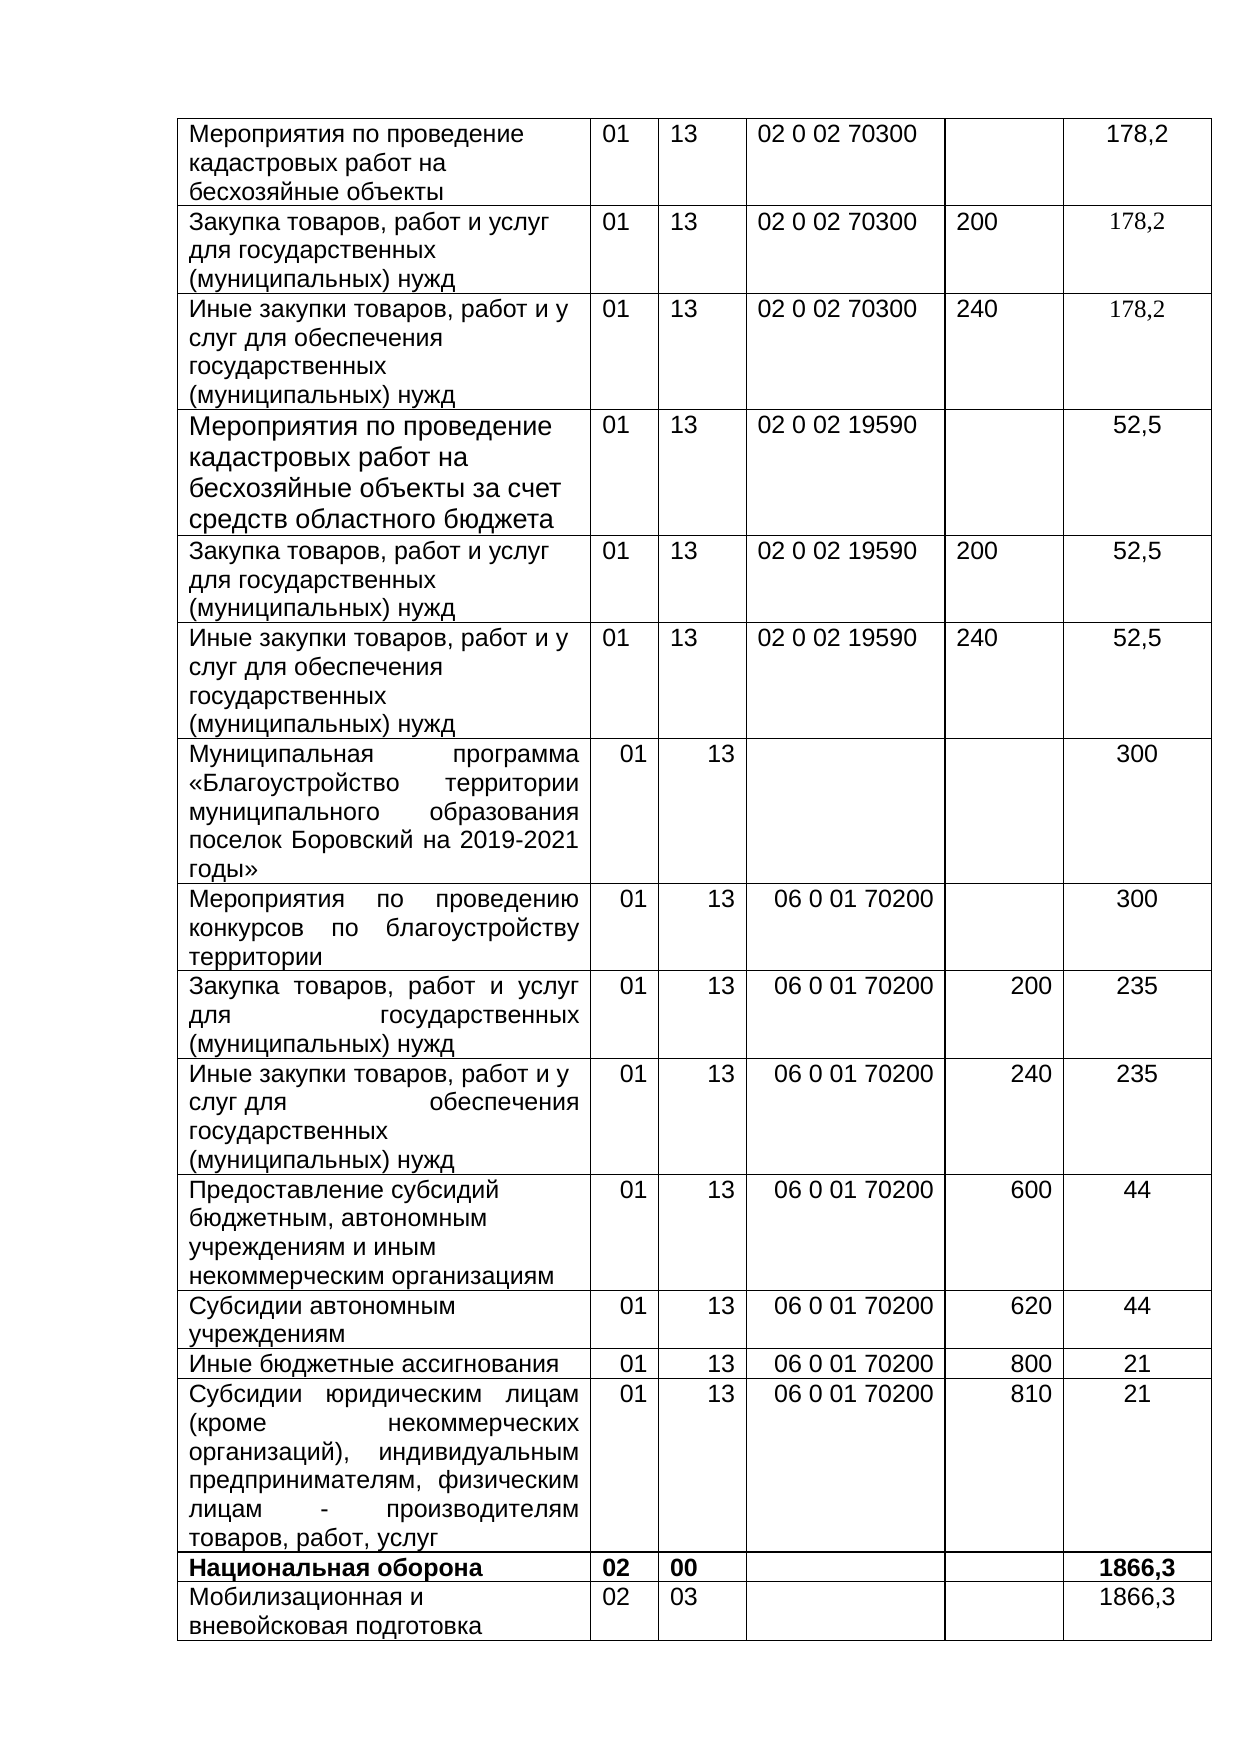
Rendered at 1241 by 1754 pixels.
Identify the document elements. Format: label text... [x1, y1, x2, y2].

table_cell [946, 1582, 1063, 1640]
table_cell 01 [591, 623, 658, 738]
table_cell 52,5 [1064, 536, 1211, 622]
table_cell 300 [1064, 739, 1211, 883]
table_cell 200 [946, 971, 1063, 1057]
table_cell 235 [1064, 971, 1211, 1057]
table_cell 13 [659, 971, 746, 1057]
table_cell 06 0 01 70200 [747, 1291, 944, 1348]
table_cell 02 0 02 70300 [747, 119, 944, 205]
table_cell 240 [946, 294, 1063, 409]
table_cell 01 [591, 206, 658, 293]
table_cell 13 [659, 119, 746, 205]
table_cell 02 0 02 19590 [747, 623, 944, 738]
table_cell 178,2 [1064, 294, 1211, 409]
table_cell 06 0 01 70200 [747, 1059, 944, 1173]
table_cell Муниципальная программа «Благоустройство территории муниципального образования поселок Боровский на 2019-2021 годы» [178, 739, 590, 883]
table_cell 13 [659, 1059, 746, 1173]
table_cell 13 [659, 536, 746, 622]
table_cell 13 [659, 1379, 746, 1551]
table_cell Национальная оборона [178, 1553, 590, 1581]
table_cell Иные бюджетные ассигнования [178, 1349, 590, 1378]
table_cell 178,2 [1064, 119, 1211, 205]
table_cell 00 [659, 1553, 746, 1581]
table_cell 13 [659, 1349, 746, 1378]
table_cell 01 [591, 1291, 658, 1348]
table_cell [946, 884, 1063, 970]
table_cell 21 [1064, 1349, 1211, 1378]
table_cell Мероприятия по проведению конкурсов по благоустройству территории [178, 884, 590, 970]
table_cell 01 [591, 410, 658, 535]
table_cell 02 [591, 1582, 658, 1640]
table_cell 02 0 02 70300 [747, 294, 944, 409]
table_cell [747, 739, 944, 883]
table_cell 620 [946, 1291, 1063, 1348]
table_cell 178,2 [1064, 206, 1211, 293]
table_cell 13 [659, 206, 746, 293]
table_cell 240 [946, 1059, 1063, 1173]
table_cell 01 [591, 884, 658, 970]
table_cell 06 0 01 70200 [747, 1349, 944, 1378]
table_cell 02 [591, 1553, 658, 1581]
table_cell 01 [591, 294, 658, 409]
table_cell 13 [659, 410, 746, 535]
table_cell 01 [591, 119, 658, 205]
table_cell 21 [1064, 1379, 1211, 1551]
table_cell 13 [659, 884, 746, 970]
table_cell 01 [591, 1379, 658, 1551]
table_cell [946, 119, 1063, 205]
table_cell [747, 1582, 944, 1640]
table_cell 52,5 [1064, 410, 1211, 535]
table_cell [747, 1553, 944, 1581]
table_cell Субсидии автономным учреждениям [178, 1291, 590, 1348]
table_cell 52,5 [1064, 623, 1211, 738]
table_cell 1866,3 [1064, 1553, 1211, 1581]
table_cell Закупка товаров, работ и услуг для государственных (муниципальных) нужд [178, 536, 590, 622]
table_cell 01 [591, 536, 658, 622]
table_cell 13 [659, 294, 746, 409]
table_cell 01 [591, 1059, 658, 1173]
table_cell 1866,3 [1064, 1582, 1211, 1640]
table_cell 01 [591, 739, 658, 883]
table_cell 44 [1064, 1291, 1211, 1348]
table_cell Иные закупки товаров, работ и услуг для обеспечения государственных (муниципальных) нужд [178, 294, 590, 409]
table_cell [946, 410, 1063, 535]
table_cell 13 [659, 1291, 746, 1348]
table_cell 235 [1064, 1059, 1211, 1173]
table_cell Закупка товаров, работ и услуг для государственных (муниципальных) нужд [178, 971, 590, 1057]
table_cell 01 [591, 1175, 658, 1289]
table_cell Мероприятия по проведение кадастровых работ на бесхозяйные объекты за счет средств областного бюджета [178, 410, 590, 535]
table_cell Иные закупки товаров, работ и услуг для обеспечения государственных (муниципальных) нужд [178, 623, 590, 738]
table_cell Иные закупки товаров, работ и услуг для обеспечения государственных (муниципальных) нужд [178, 1059, 590, 1173]
table_cell 600 [946, 1175, 1063, 1289]
table_cell 13 [659, 739, 746, 883]
table_cell 02 0 02 70300 [747, 206, 944, 293]
table_cell 44 [1064, 1175, 1211, 1289]
table_cell Мероприятия по проведение кадастровых работ на бесхозяйные объекты [178, 119, 590, 205]
table_cell 810 [946, 1379, 1063, 1551]
table_cell Субсидии юридическим лицам (кроме некоммерческих организаций), индивидуальным предпринимателям, физическим лицам - производителям товаров, работ, услуг [178, 1379, 590, 1551]
table_cell 200 [946, 536, 1063, 622]
table_cell 03 [659, 1582, 746, 1640]
table_cell 13 [659, 623, 746, 738]
table_cell Предоставление субсидий бюджетным, автономным учреждениям и иным некоммерческим организациям [178, 1175, 590, 1289]
table_cell 06 0 01 70200 [747, 971, 944, 1057]
table_cell 200 [946, 206, 1063, 293]
table_cell 01 [591, 971, 658, 1057]
table_cell 06 0 01 70200 [747, 1175, 944, 1289]
table_cell 06 0 01 70200 [747, 1379, 944, 1551]
table_cell 800 [946, 1349, 1063, 1378]
table_cell 02 0 02 19590 [747, 536, 944, 622]
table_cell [178, 206, 590, 293]
table_cell 13 [659, 1175, 746, 1289]
table_cell 300 [1064, 884, 1211, 970]
table_cell 02 0 02 19590 [747, 410, 944, 535]
table_cell 01 [591, 1349, 658, 1378]
table_cell [946, 1553, 1063, 1581]
table_cell 240 [946, 623, 1063, 738]
table_cell 06 0 01 70200 [747, 884, 944, 970]
table_cell [946, 739, 1063, 883]
table_cell Мобилизационная и вневойсковая подготовка [178, 1582, 590, 1640]
